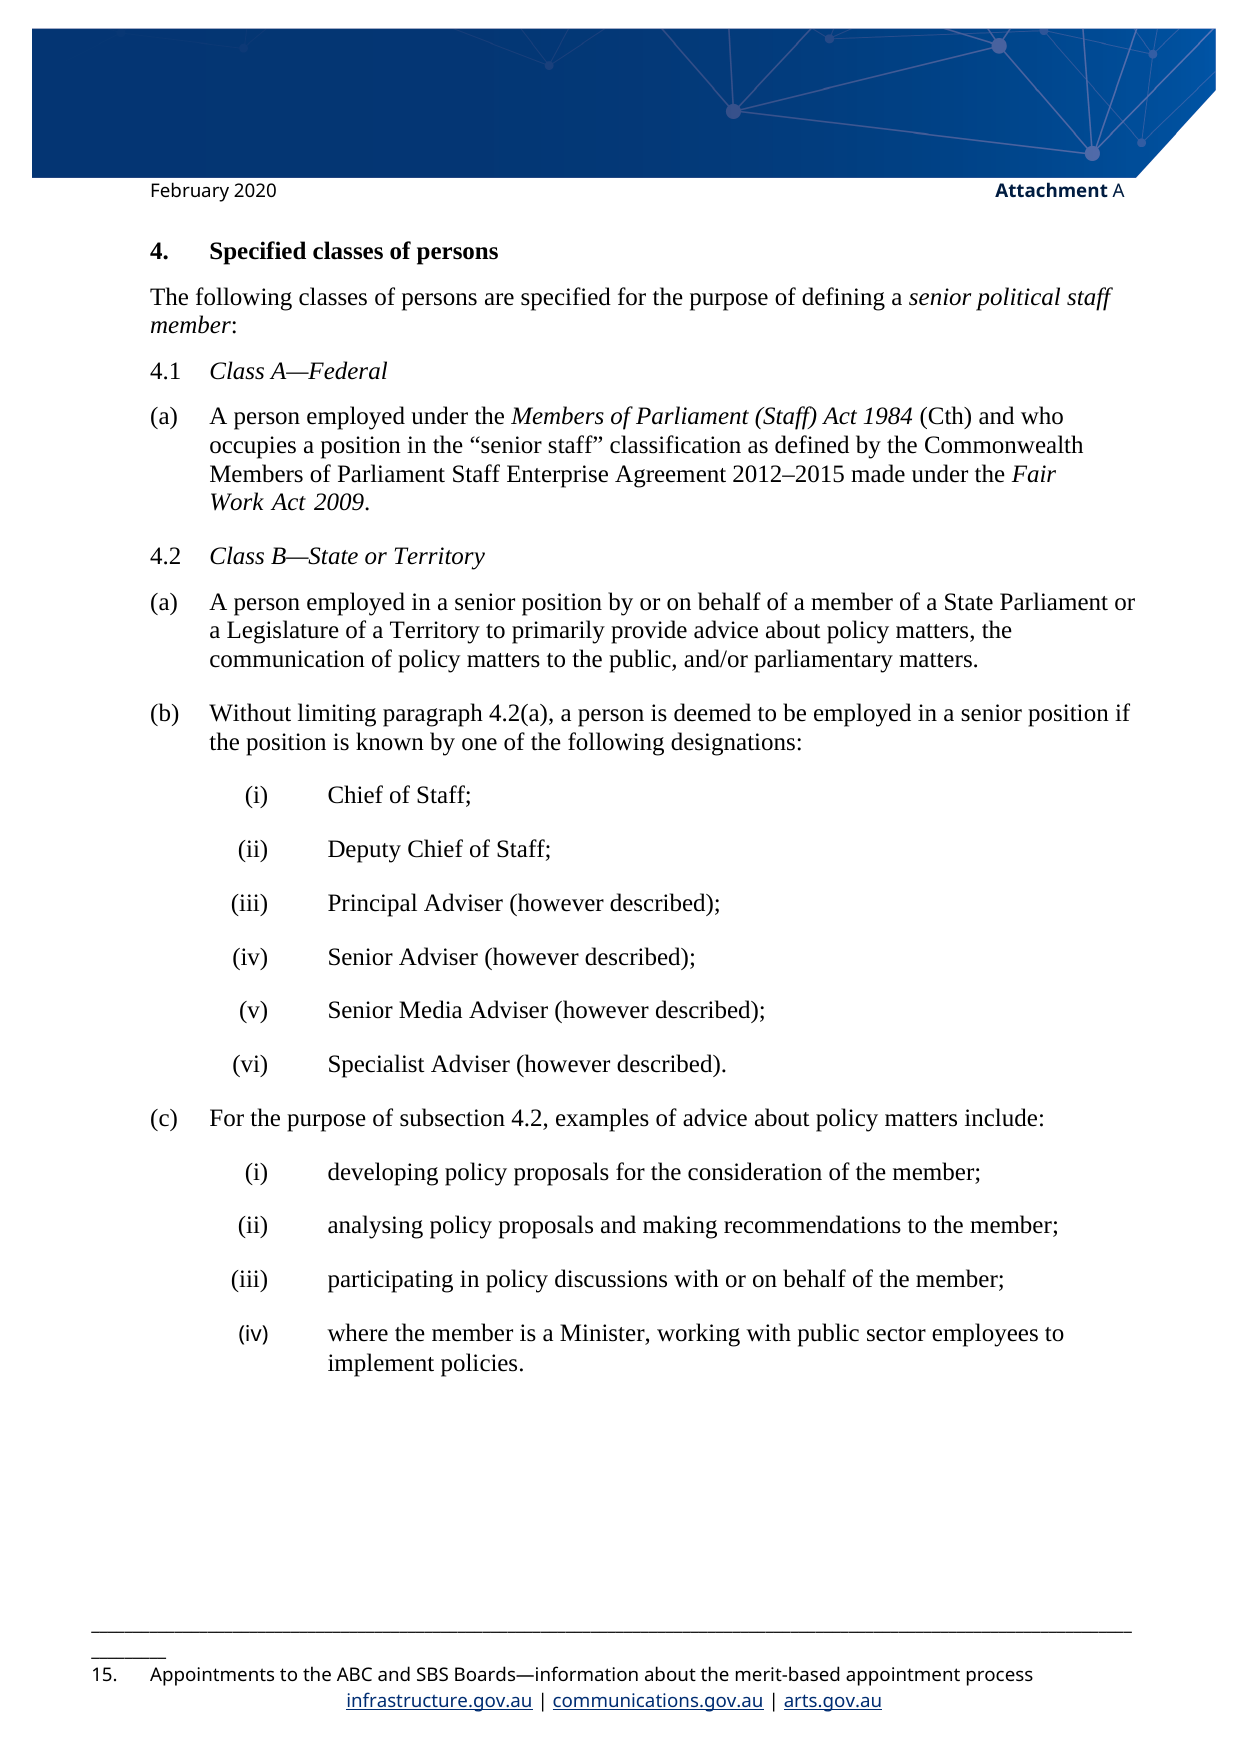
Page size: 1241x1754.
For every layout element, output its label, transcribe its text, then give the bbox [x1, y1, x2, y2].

list developing policy proposals for the consideration of the member; [268, 1157, 1137, 1185]
list Chief of Staff; [268, 780, 1137, 809]
list Senior Media Adviser (however described); [268, 995, 1137, 1024]
list where the member is a Minister, working with public sector employees to implement policies. [268, 1318, 1137, 1376]
list For the purpose of subsection 4.2, examples of advice about policy matters include: [150, 1103, 1137, 1132]
list Senior Adviser (however described); [268, 942, 1137, 970]
list Deputy Chief of Staff; [268, 834, 1137, 863]
list analysing policy proposals and making recommendations to the member; [268, 1210, 1137, 1239]
text The following classes of persons are specified for the purpose of defining a senior political staff member: [150, 282, 1137, 339]
list Without limiting paragraph 4.2(a), a person is deemed to be employed in a senior position if the position is known by one of the following designations: [150, 698, 1137, 755]
picture [2, 0, 1241, 178]
list A person employed under the Members of Parliament (Staff) Act 1984 (Cth) and who occupies a position in the “senior staff” classification as defined by the Commonwealth Members of Parliament Staff Enterprise Agreement 2012–2015 made under the Fair Work Act 2009. [150, 401, 1137, 516]
text 4. Specified classes of persons [150, 236, 1137, 265]
text 4.1 Class A—Federal [150, 356, 1137, 384]
list Principal Adviser (however described); [268, 888, 1137, 917]
list participating in policy discussions with or on behalf of the member; [268, 1264, 1137, 1293]
list A person employed in a senior position by or on behalf of a member of a State Parliament or a Legislature of a Territory to primarily provide advice about policy matters, the communication of policy matters to the public, and/or parliamentary matters. [150, 587, 1137, 673]
text 4.2 Class B—State or Territory [150, 541, 1137, 570]
list Specialist Adviser (however described). [268, 1049, 1137, 1078]
